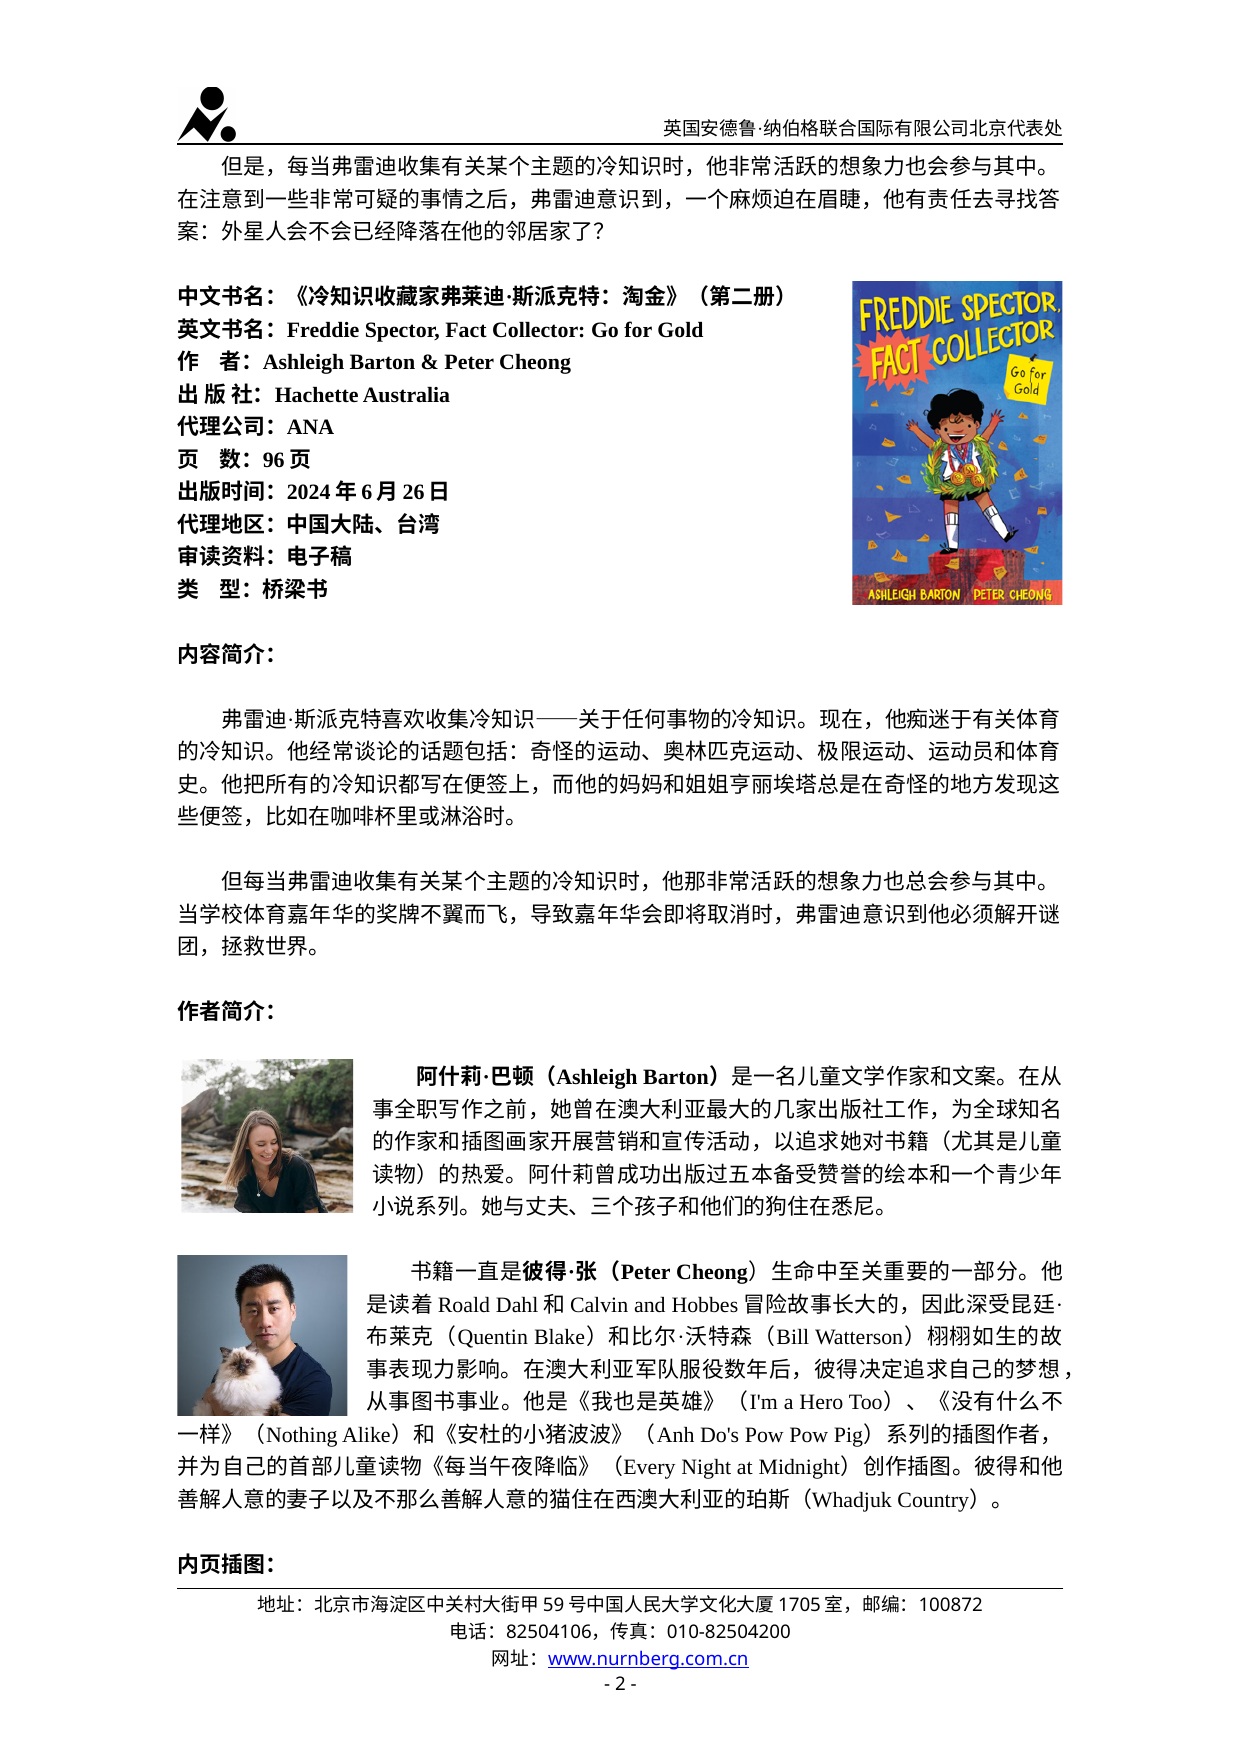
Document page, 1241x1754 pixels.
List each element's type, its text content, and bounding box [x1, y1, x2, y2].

picture [177, 1255, 348, 1416]
text 作 者：Ashleigh Barton & Peter Cheong [177, 344, 852, 376]
text 出 版 社：Hachette Australia [177, 376, 852, 409]
text 内容简介： [177, 636, 1063, 669]
text 英文书名：Freddie Spector, Fact Collector: Go for Gold [177, 311, 852, 344]
picture [852, 281, 1063, 605]
picture [181, 1059, 354, 1213]
text 内页插图： [177, 1546, 1063, 1579]
text 阿什莉·巴顿（Ashleigh Barton）是一名儿童文学作家和文案。在从事全职写作之前，她曾在澳大利亚最大的几家出版社工作，为全球知名的作家和插图画家开展营销和宣传活动，以追求她对书籍（尤其是儿童读物）的热爱。阿什莉曾成功出版过五本备受赞誉的绘本和一个青少年小说系列。她与丈夫、三个孩子和他们的狗住在悉尼。 [177, 1059, 1063, 1221]
text 出版时间：2024年6月26日 [177, 474, 852, 506]
text 书籍一直是彼得·张（Peter Cheong）生命中至关重要的一部分。他是读着Roald Dahl和Calvin and Hobbes冒险故事长大的，因此深受昆廷·布莱克（Quentin Blake）和比尔·沃特森（Bill Watterson）栩栩如生的故事表现力影响。在澳大利亚军队服役数年后，彼得决定追求自己的梦想，从事图书事业。他是《我也是英雄》（I'm a Hero Too）、《没有什么不一样》（Nothing Alike）和《安杜的小猪波波》（Anh Do's Pow Pow Pig）系列的插图作者，并为自己的首部儿童读物《每当午夜降临》（Every Night at Midnight）创作插图。彼得和他善解人意的妻子以及不那么善解人意的猫住在西澳大利亚的珀斯（Whadjuk Country）。 [177, 1254, 1063, 1514]
text 但是，每当弗雷迪收集有关某个主题的冷知识时，他非常活跃的想象力也会参与其中。在注意到一些非常可疑的事情之后，弗雷迪意识到，一个麻烦迫在眉睫，他有责任去寻找答案：外星人会不会已经降落在他的邻居家了？ [177, 149, 1063, 246]
picture [177, 87, 236, 142]
text 页 数：96页 [177, 441, 852, 474]
text 代理公司：ANA [177, 409, 852, 441]
text 类 型：桥梁书 [177, 571, 852, 604]
text 审读资料：电子稿 [177, 539, 852, 571]
text 但每当弗雷迪收集有关某个主题的冷知识时，他那非常活跃的想象力也总会参与其中。当学校体育嘉年华的奖牌不翼而飞，导致嘉年华会即将取消时，弗雷迪意识到他必须解开谜团，拯救世界。 [177, 864, 1063, 961]
text 代理地区：中国大陆、台湾 [177, 506, 852, 539]
text 弗雷迪·斯派克特喜欢收集冷知识——关于任何事物的冷知识。现在，他痴迷于有关体育的冷知识。他经常谈论的话题包括：奇怪的运动、奥林匹克运动、极限运动、运动员和体育史。他把所有的冷知识都写在便签上，而他的妈妈和姐姐亨丽埃塔总是在奇怪的地方发现这些便签，比如在咖啡杯里或淋浴时。 [177, 701, 1063, 831]
text 中文书名：《冷知识收藏家弗莱迪·斯派克特：淘金》（第二册） [177, 279, 1063, 311]
text 作者简介： [177, 994, 1063, 1026]
